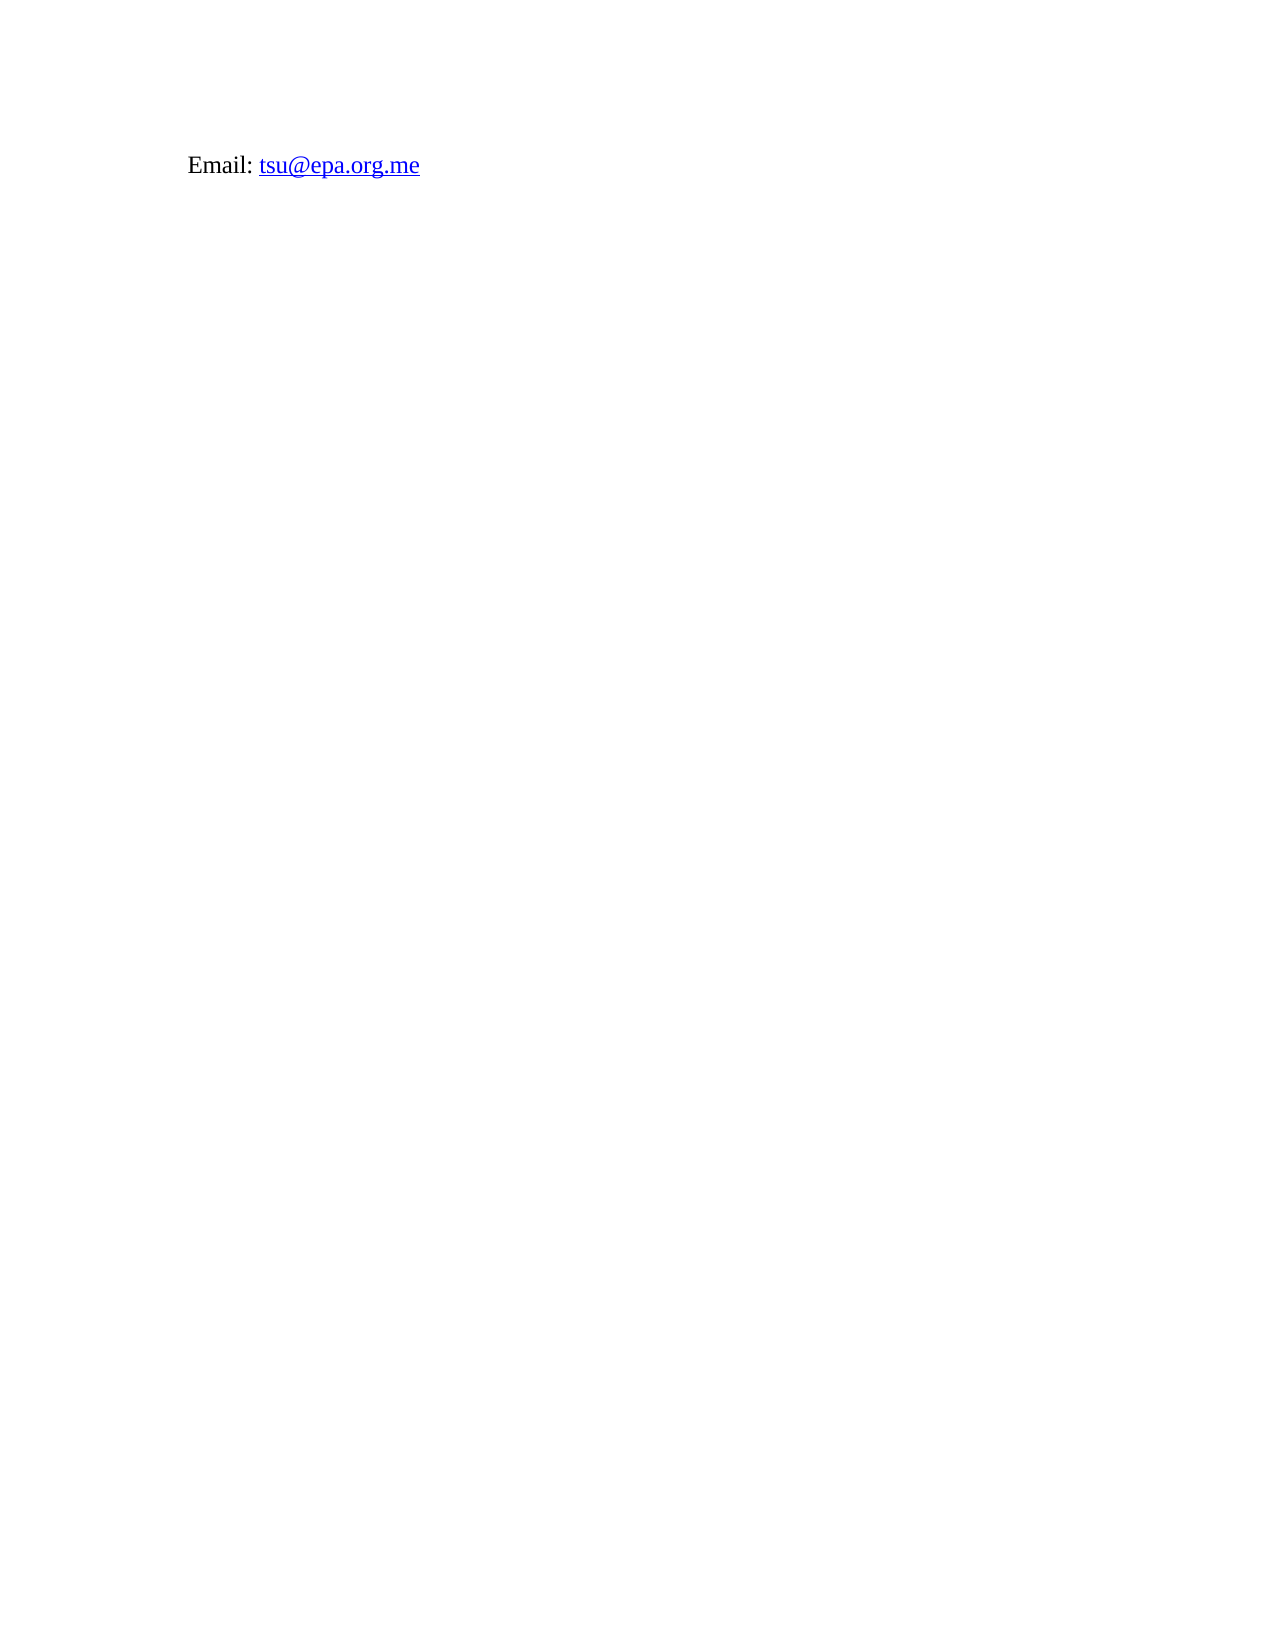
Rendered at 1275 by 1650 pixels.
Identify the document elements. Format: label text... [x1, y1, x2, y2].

text Email: tsu@epa.org.me [187, 150, 1087, 179]
